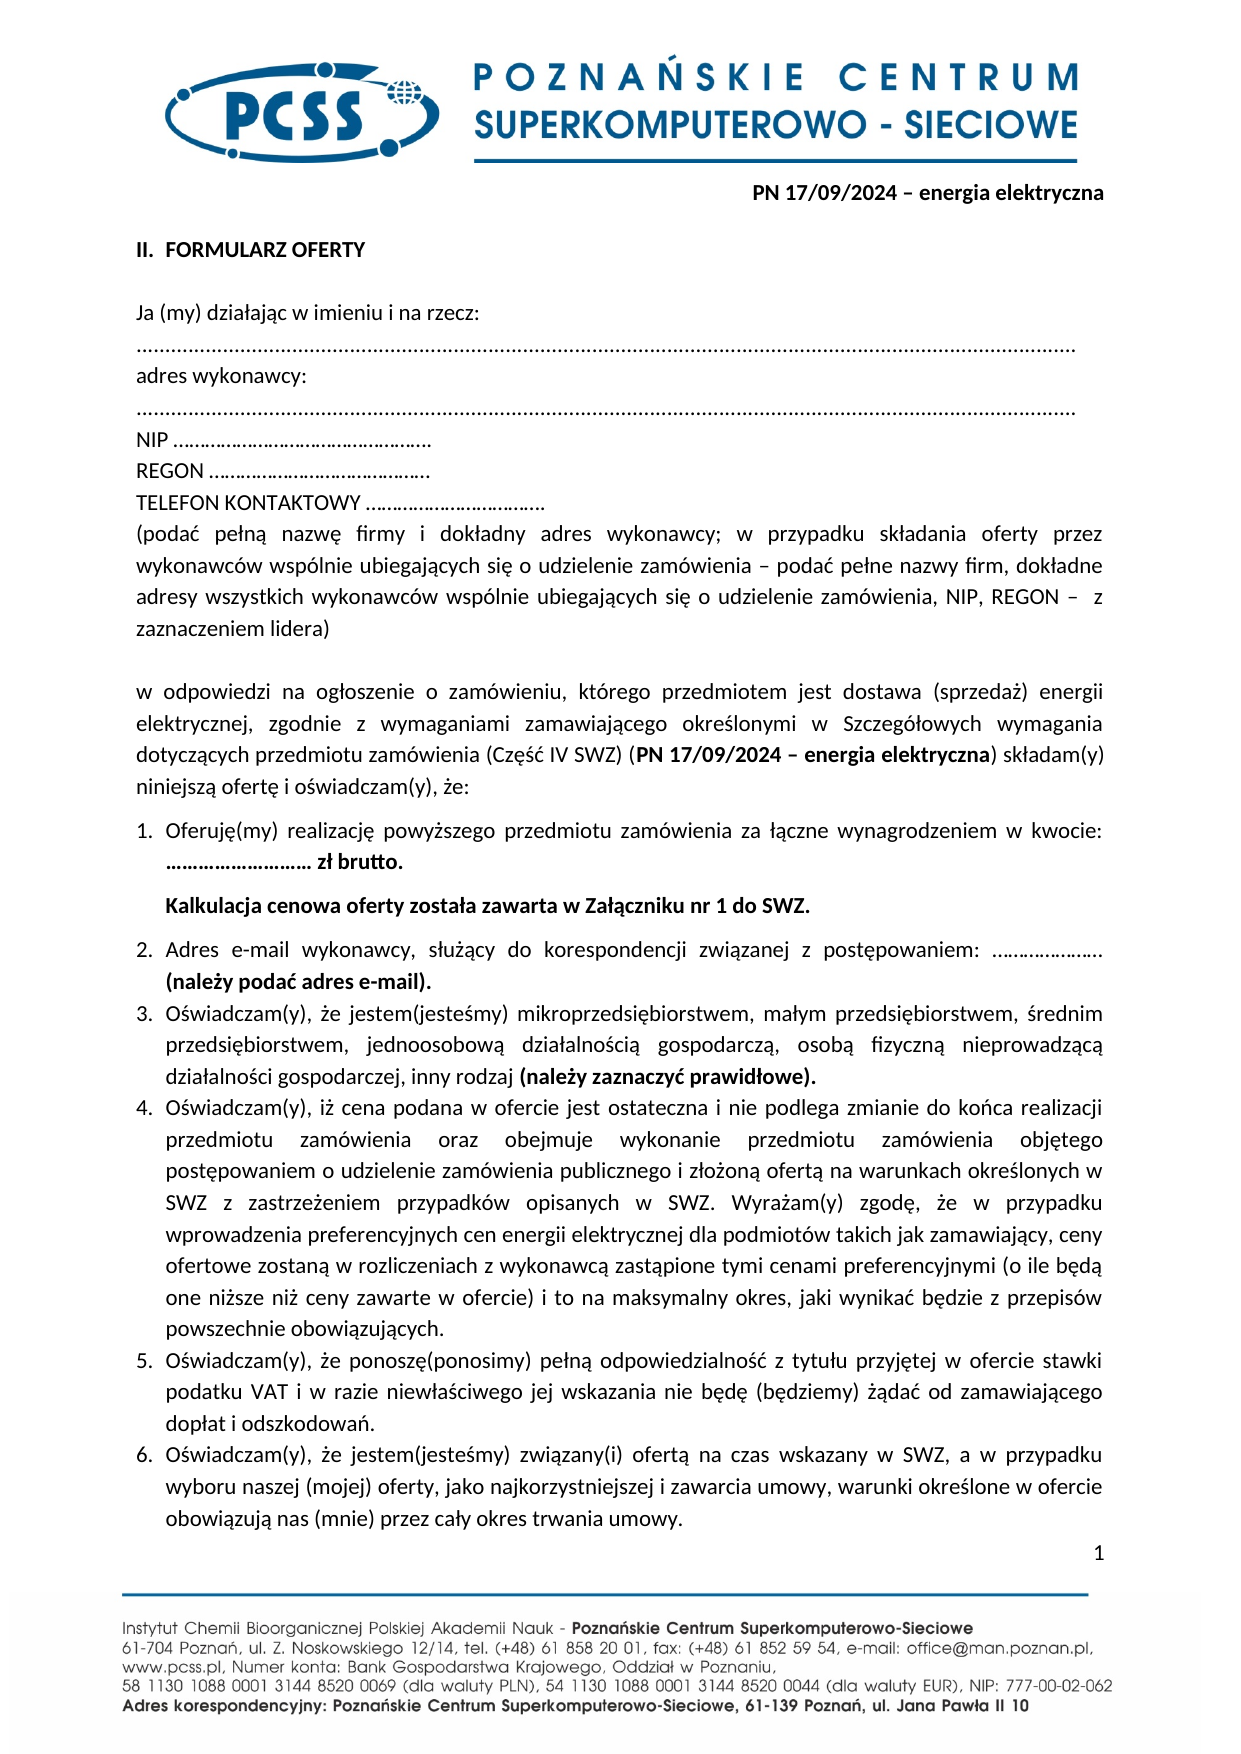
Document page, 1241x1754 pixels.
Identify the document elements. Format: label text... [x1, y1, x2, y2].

text (podać pełną nazwę firmy i dokładny adres wykonawcy; w przypadku składania oferty przez wykonawców wspólnie ubiegających się o udzielenie zamówienia – podać pełne nazwy firm, dokładne adresy wszystkich wykonawców wspólnie ubiegających się o udzielenie zamówienia, NIP, REGON – z zaznaczeniem lidera) [136, 519, 1104, 642]
text ................................................................................................................................................................... [136, 330, 1104, 358]
text TELEFON KONTAKTOWY ……………………………. [136, 488, 1104, 516]
text w odpowiedzi na ogłoszenie o zamówieniu, którego przedmiotem jest dostawa (sprzedaż) energii elektrycznej, zgodnie z wymaganiami zamawiającego określonymi w Szczegółowych wymagania dotyczących przedmiotu zamówienia (Część IV SWZ) (PN 17/09/2024 – energia elektryczna) składam(y) niniejszą ofertę i oświadczam(y), że: [136, 677, 1104, 800]
list Oferuję(my) realizację powyższego przedmiotu zamówienia za łączne wynagrodzeniem w kwocie: ……………………… zł brutto. [136, 816, 1104, 876]
text REGON …………………………………… [136, 456, 1104, 484]
list Adres e-mail wykonawcy, służący do korespondencji związanej z postępowaniem: ………………… (należy podać adres e-mail). [136, 936, 1104, 995]
text Kalkulacja cenowa oferty została zawarta w Załączniku nr 1 do SWZ. [136, 892, 1104, 919]
text adres wykonawcy: [136, 362, 1104, 389]
list Oświadczam(y), że ponoszę(ponosimy) pełną odpowiedzialność z tytułu przyjętej w ofercie stawki podatku VAT i w razie niewłaściwego jej wskazania nie będę (będziemy) żądać od zamawiającego dopłat i odszkodowań. [136, 1346, 1104, 1437]
text NIP …………………………………………. [136, 425, 1104, 453]
list Oświadczam(y), iż cena podana w ofercie jest ostateczna i nie podlega zmianie do końca realizacji przedmiotu zamówienia oraz obejmuje wykonanie przedmiotu zamówienia objętego postępowaniem o udzielenie zamówienia publicznego i złożoną ofertą na warunkach określonych w SWZ z zastrzeżeniem przypadków opisanych w SWZ. Wyrażam(y) zgodę, że w przypadku wprowadzenia preferencyjnych cen energii elektrycznej dla podmiotów takich jak zamawiający, ceny ofertowe zostaną w rozliczeniach z wykonawcą zastąpione tymi cenami preferencyjnymi (o ile będą one niższe niż ceny zawarte w ofercie) i to na maksymalny okres, jaki wynikać będzie z przepisów powszechnie obowiązujących. [136, 1093, 1104, 1342]
subtitle FORMULARZ OFERTY [136, 235, 1104, 263]
text Ja (my) działając w imieniu i na rzecz: [136, 298, 1104, 326]
list Oświadczam(y), że jestem(jesteśmy) związany(i) ofertą na czas wskazany w SWZ, a w przypadku wyboru naszej (mojej) oferty, jako najkorzystniejszej i zawarcia umowy, warunki określone w ofercie obowiązują nas (mnie) przez cały okres trwania umowy. [136, 1441, 1104, 1532]
text ................................................................................................................................................................... [136, 393, 1104, 421]
picture [57, 0, 1184, 163]
list Oświadczam(y), że jestem(jesteśmy) mikroprzedsiębiorstwem, małym przedsiębiorstwem, średnim przedsiębiorstwem, jednoosobową działalnością gospodarczą, osobą fizyczną nieprowadzącą działalności gospodarczej, inny rodzaj (należy zaznaczyć prawidłowe). [136, 999, 1104, 1090]
picture [8, 1591, 1202, 1754]
